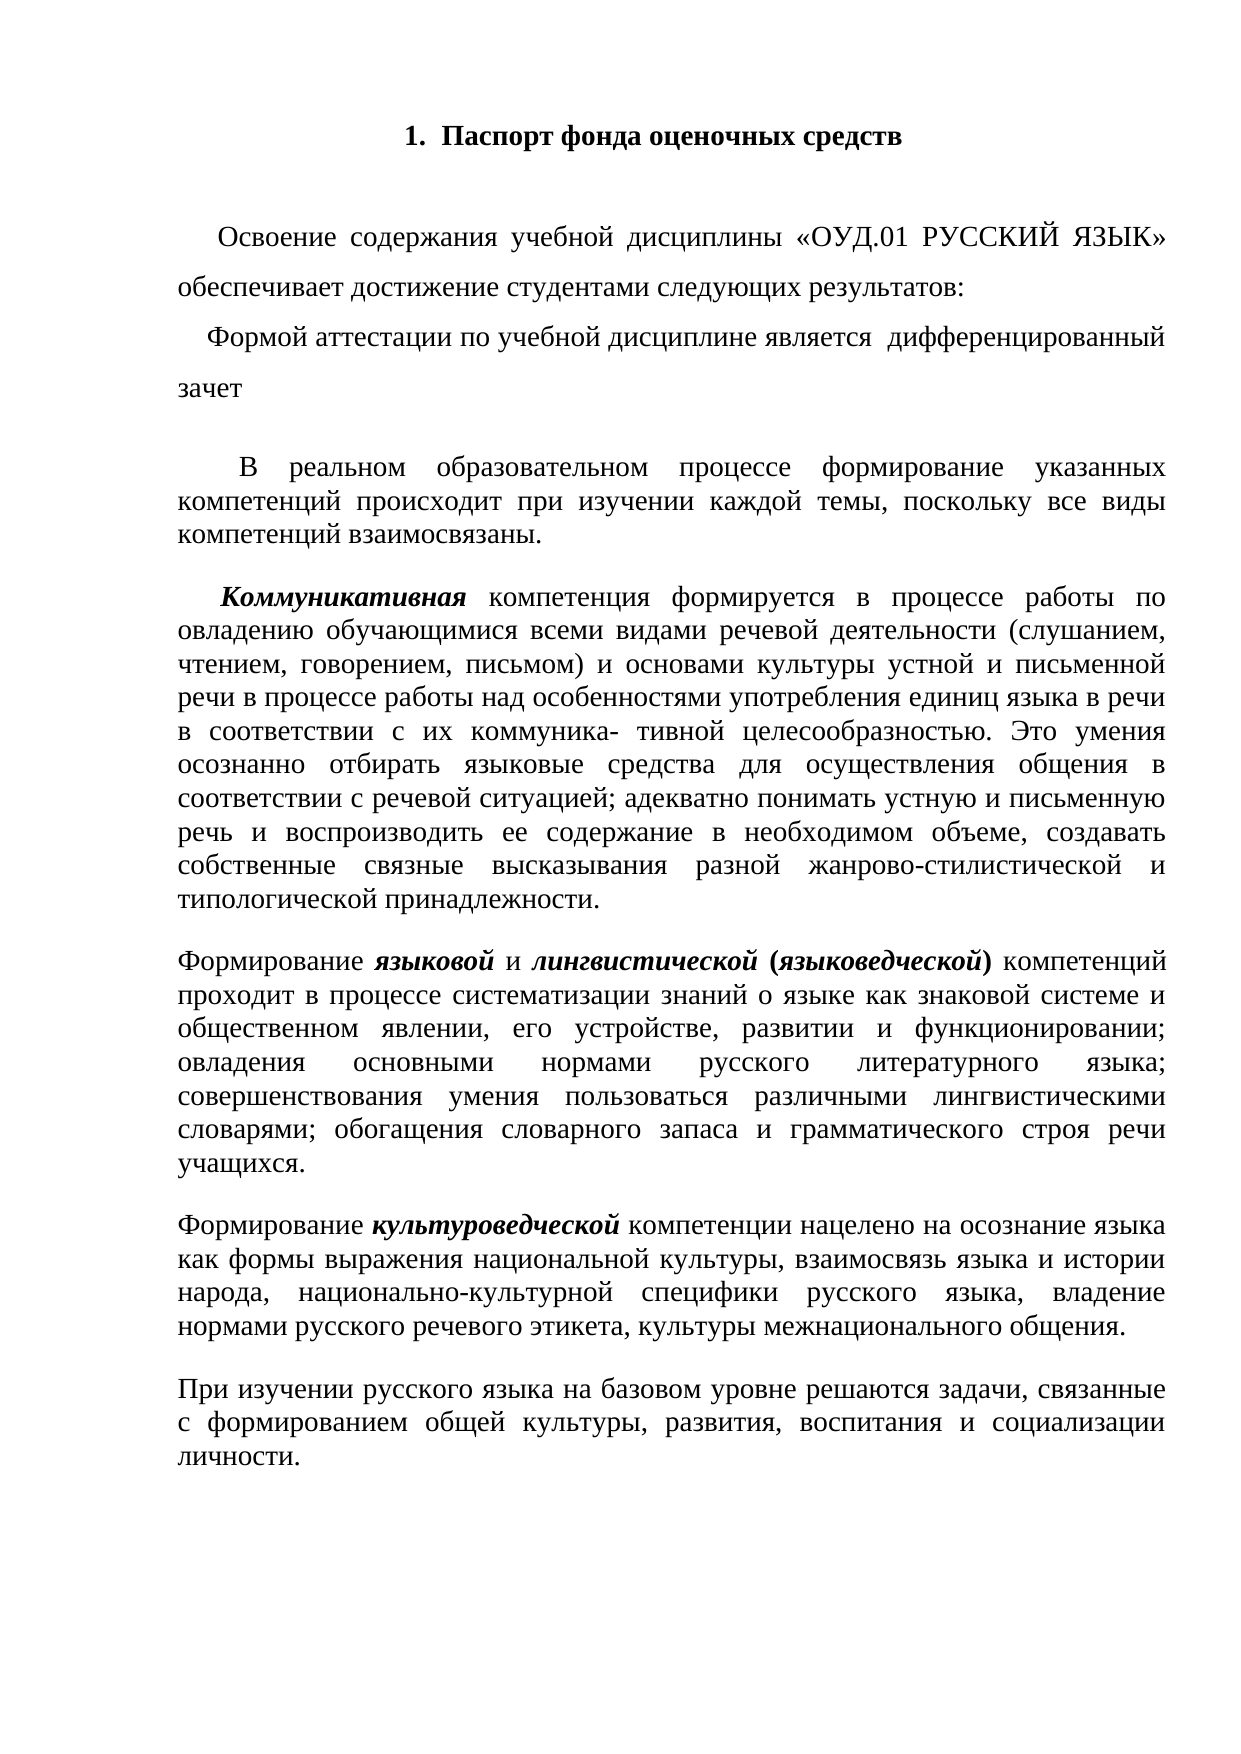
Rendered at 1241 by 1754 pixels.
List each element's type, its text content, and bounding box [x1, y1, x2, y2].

text Формирование языковой и лингвистической (языковедческой) компетенций проходит в процессе систематизации знаний о языке как знаковой системе и общественном явлении, его устройстве, развитии и функционировании; овладения основными нормами русского литературного языка; совершенствования умения пользоваться различными лингвистическими словарями; обогащения словарного запаса и грамматического строя речи учащихся. [177, 943, 1167, 1178]
text Формирование культуроведческой компетенции нацелено на осознание языка как формы выражения национальной культуры, взаимосвязь языка и истории народа, национально-культурной специфики русского языка, владение нормами русского речевого этикета, культуры межнационального общения. [177, 1207, 1167, 1342]
list Паспорт фонда оценочных средств [140, 118, 1167, 152]
text В реальном образовательном процессе формирование указанных компетенций происходит при изучении каждой темы, поскольку все виды компетенций взаимосвязаны. [177, 449, 1167, 550]
text При изучении русского языка на базовом уровне решаются задачи, связанные с формированием общей культуры, развития, воспитания и социализации личности. [177, 1371, 1167, 1471]
text Коммуникативная компетенция формируется в процессе работы по овладению обучающимися всеми видами речевой деятельности (слушанием, чтением, говорением, письмом) и основами культуры устной и письменной речи в процессе работы над особенностями употребления единиц языка в речи в соответствии с их коммуника- тивной целесообразностью. Это умения осознанно отбирать языковые средства для осуществления общения в соответствии с речевой ситуацией; адекватно понимать устную и письменную речь и воспроизводить ее содержание в необходимом объеме, создавать собственные связные высказывания разной жанрово-стилистической и типологической принадлежности. [177, 579, 1167, 914]
text Освоение содержания учебной дисциплины «ОУД.01 РУССКИЙ ЯЗЫК» обеспечивает достижение студентами следующих результатов: [177, 219, 1167, 303]
text Формой аттестации по учебной дисциплине является дифференцированный зачет [177, 319, 1167, 403]
